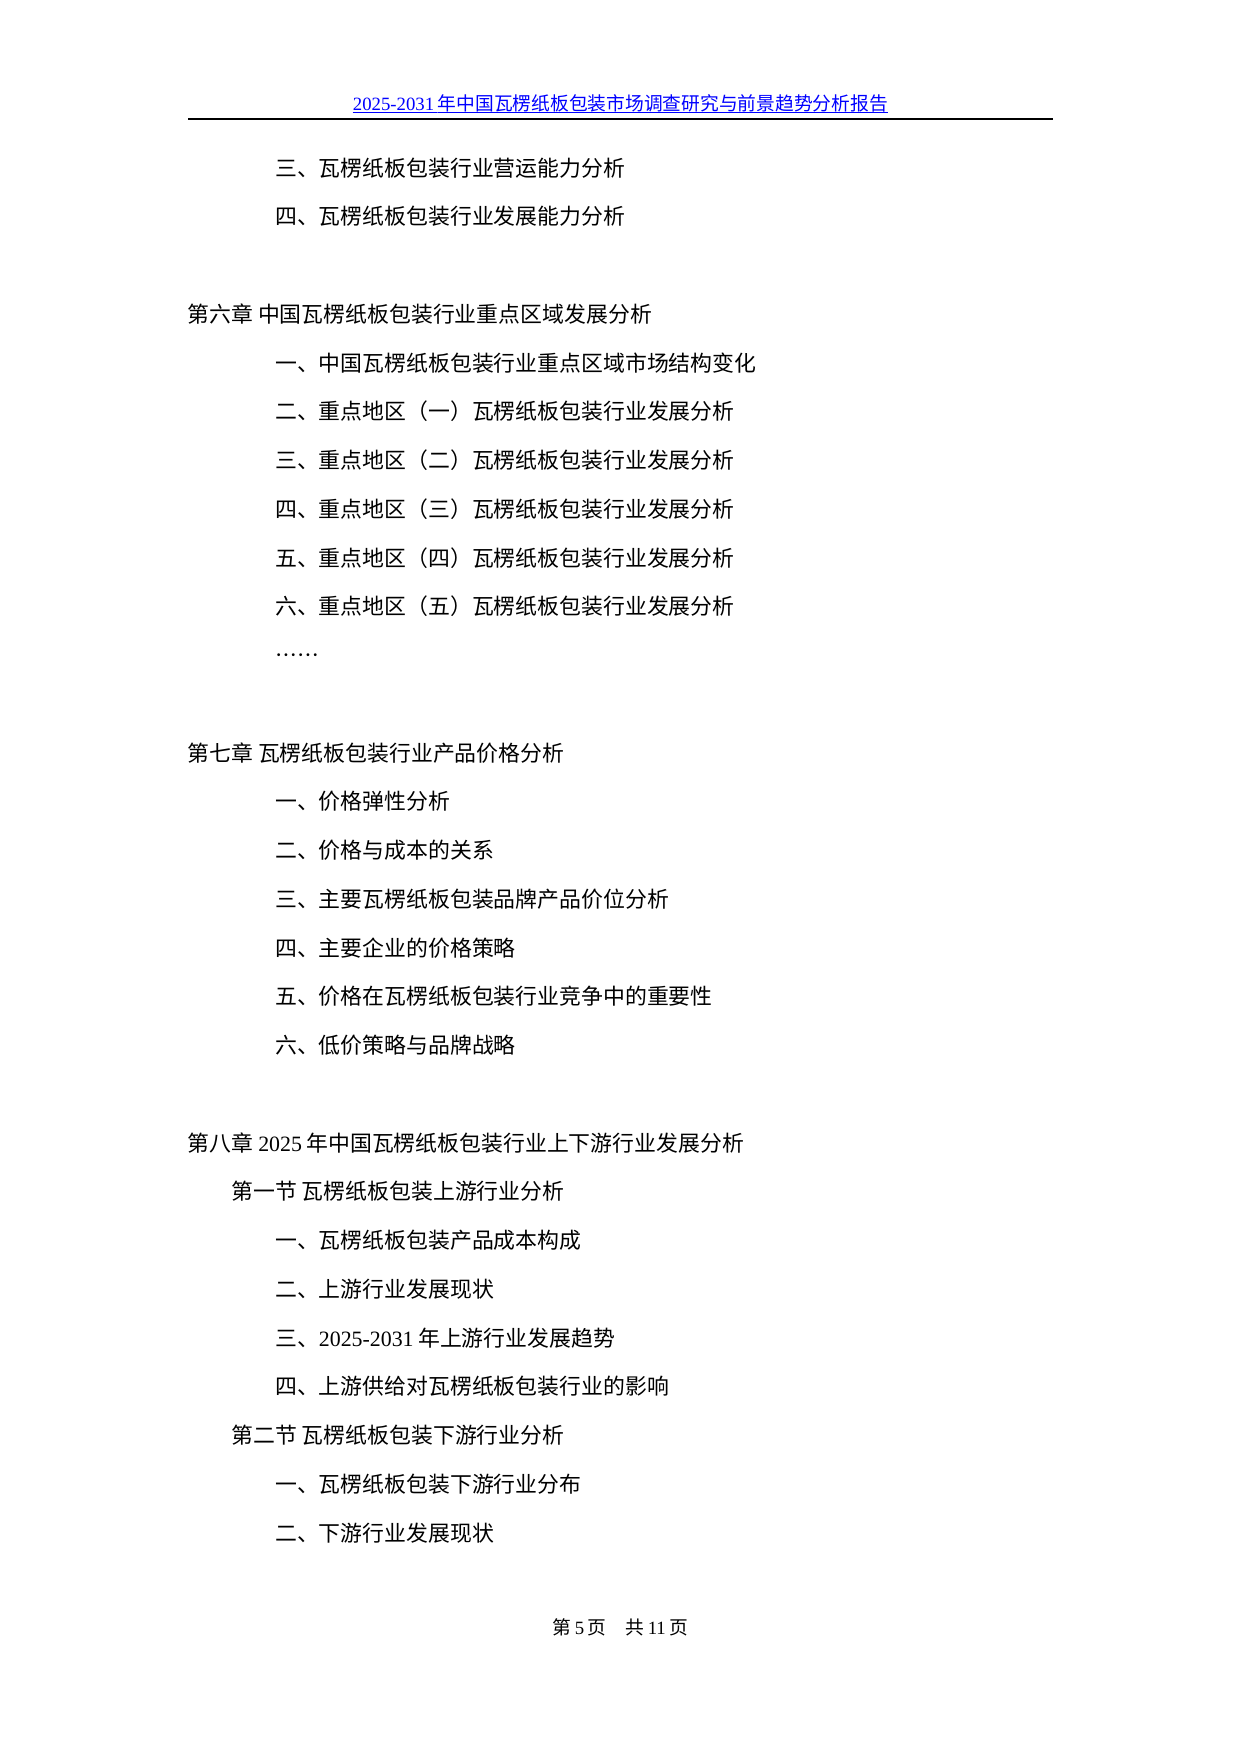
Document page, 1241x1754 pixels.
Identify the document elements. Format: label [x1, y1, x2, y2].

text [187, 150, 1053, 1548]
